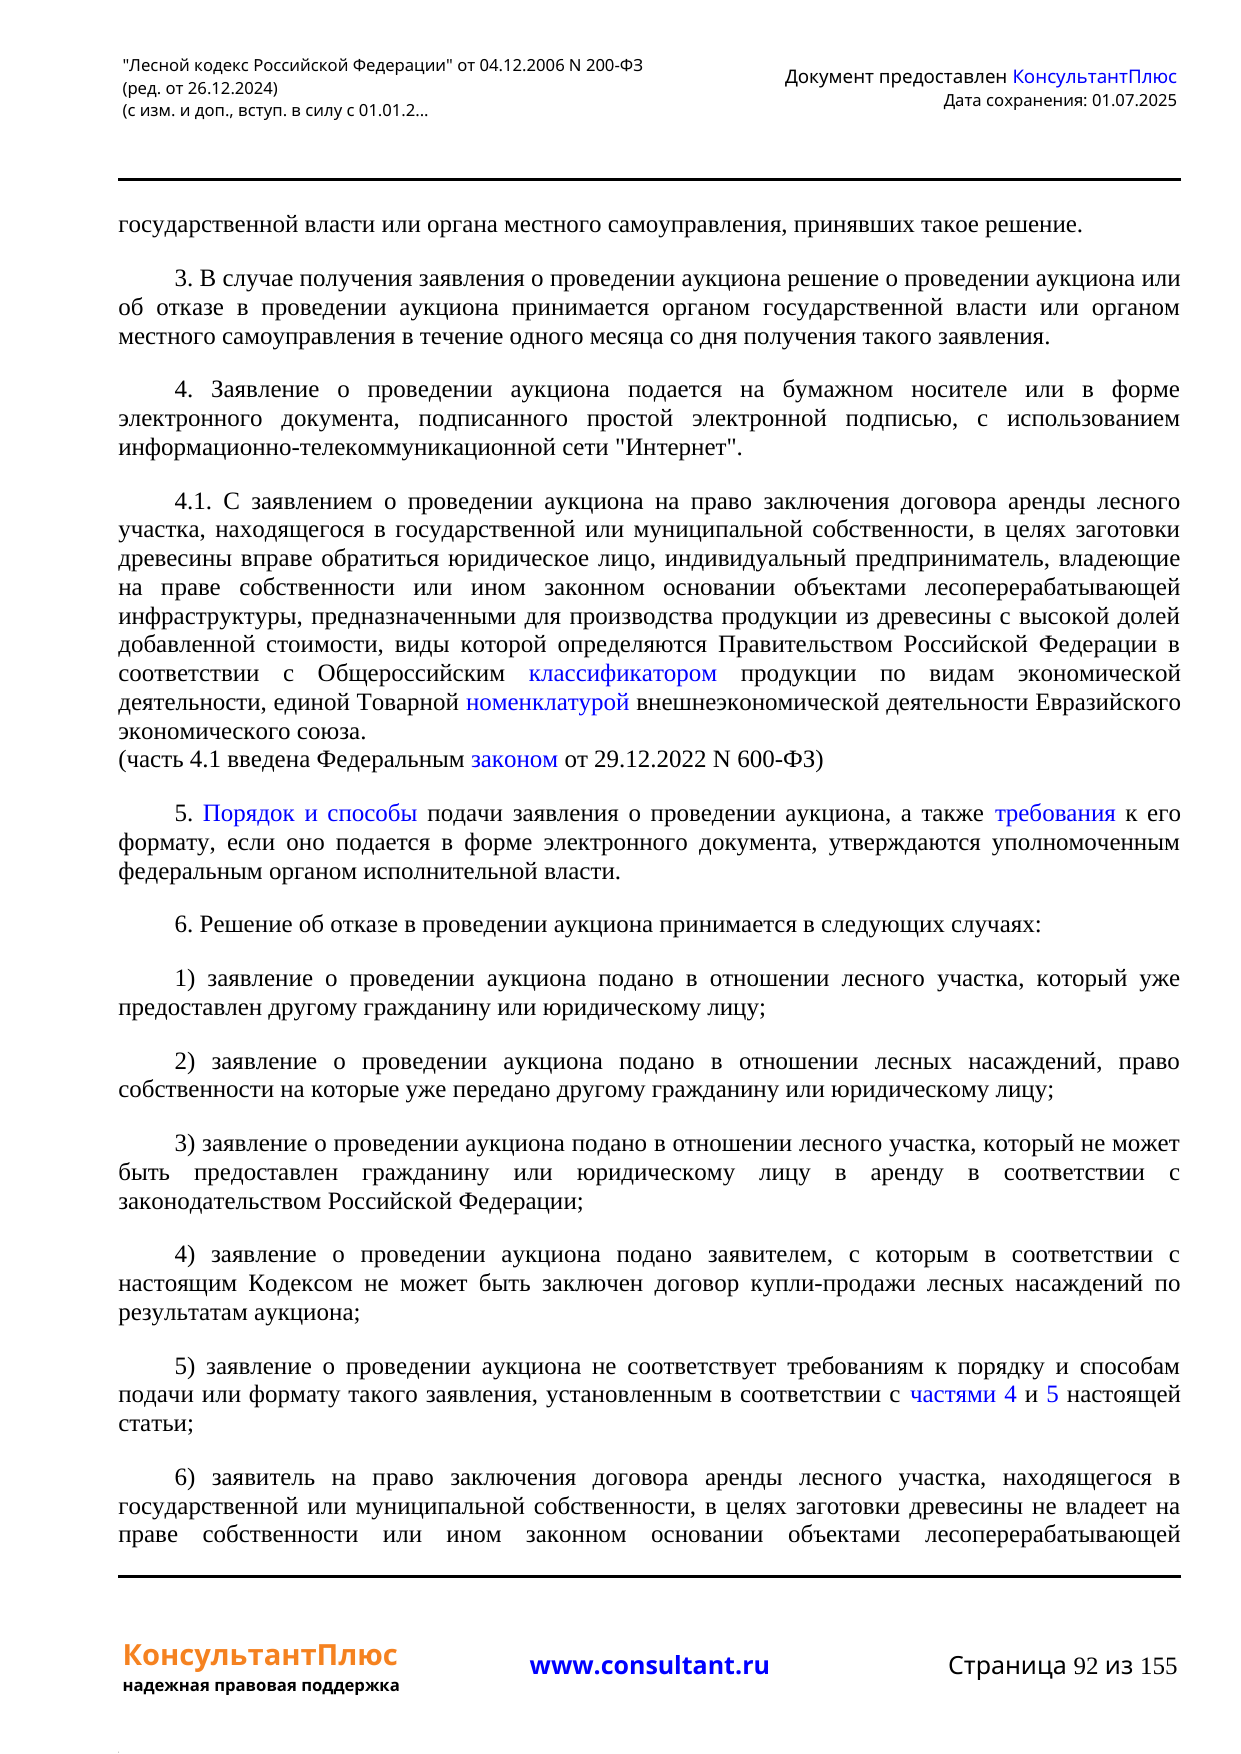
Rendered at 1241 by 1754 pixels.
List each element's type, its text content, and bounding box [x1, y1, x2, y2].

text (часть 4.1 введена Федеральным законом от 29.12.2022 N 600-ФЗ) [118, 744, 1181, 773]
text 4. Заявление о проведении аукциона подается на бумажном носителе или в форме электронного документа, подписанного простой электронной подписью, с использованием информационно-телекоммуникационной сети "Интернет". [118, 374, 1181, 461]
text 4.1. С заявлением о проведении аукциона на право заключения договора аренды лесного участка, находящегося в государственной или муниципальной собственности, в целях заготовки древесины вправе обратиться юридическое лицо, индивидуальный предприниматель, владеющие на праве собственности или ином законном основании объектами лесоперерабатывающей инфраструктуры, предназначенными для производства продукции из древесины с высокой долей добавленной стоимости, виды которой определяются Правительством Российской Федерации в соответствии с Общероссийским классификатором продукции по видам экономической деятельности, единой Товарной номенклатурой внешнеэкономической деятельности Евразийского экономического союза. [118, 486, 1181, 744]
text 2) заявление о проведении аукциона подано в отношении лесных насаждений, право собственности на которые уже передано другому гражданину или юридическому лицу; [118, 1046, 1181, 1103]
text 5) заявление о проведении аукциона не соответствует требованиям к порядку и способам подачи или формату такого заявления, установленным в соответствии с частями 4 и 5 настоящей статьи; [118, 1351, 1181, 1437]
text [118, 1462, 1181, 1548]
text 3) заявление о проведении аукциона подано в отношении лесного участка, который не может быть предоставлен гражданину или юридическому лицу в аренду в соответствии с законодательством Российской Федерации; [118, 1128, 1181, 1214]
text 3. В случае получения заявления о проведении аукциона решение о проведении аукциона или об отказе в проведении аукциона принимается органом государственной власти или органом местного самоуправления в течение одного месяца со дня получения такого заявления. [118, 263, 1181, 349]
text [118, 209, 1181, 238]
text 4) заявление о проведении аукциона подано заявителем, с которым в соответствии с настоящим Кодексом не может быть заключен договор купли-продажи лесных насаждений по результатам аукциона; [118, 1239, 1181, 1326]
text 5. Порядок и способы подачи заявления о проведении аукциона, а также требования к его формату, если оно подается в форме электронного документа, утверждаются уполномоченным федеральным органом исполнительной власти. [118, 798, 1181, 884]
text 6. Решение об отказе в проведении аукциона принимается в следующих случаях: [118, 909, 1181, 938]
text 1) заявление о проведении аукциона подано в отношении лесного участка, который уже предоставлен другому гражданину или юридическому лицу; [118, 963, 1181, 1021]
